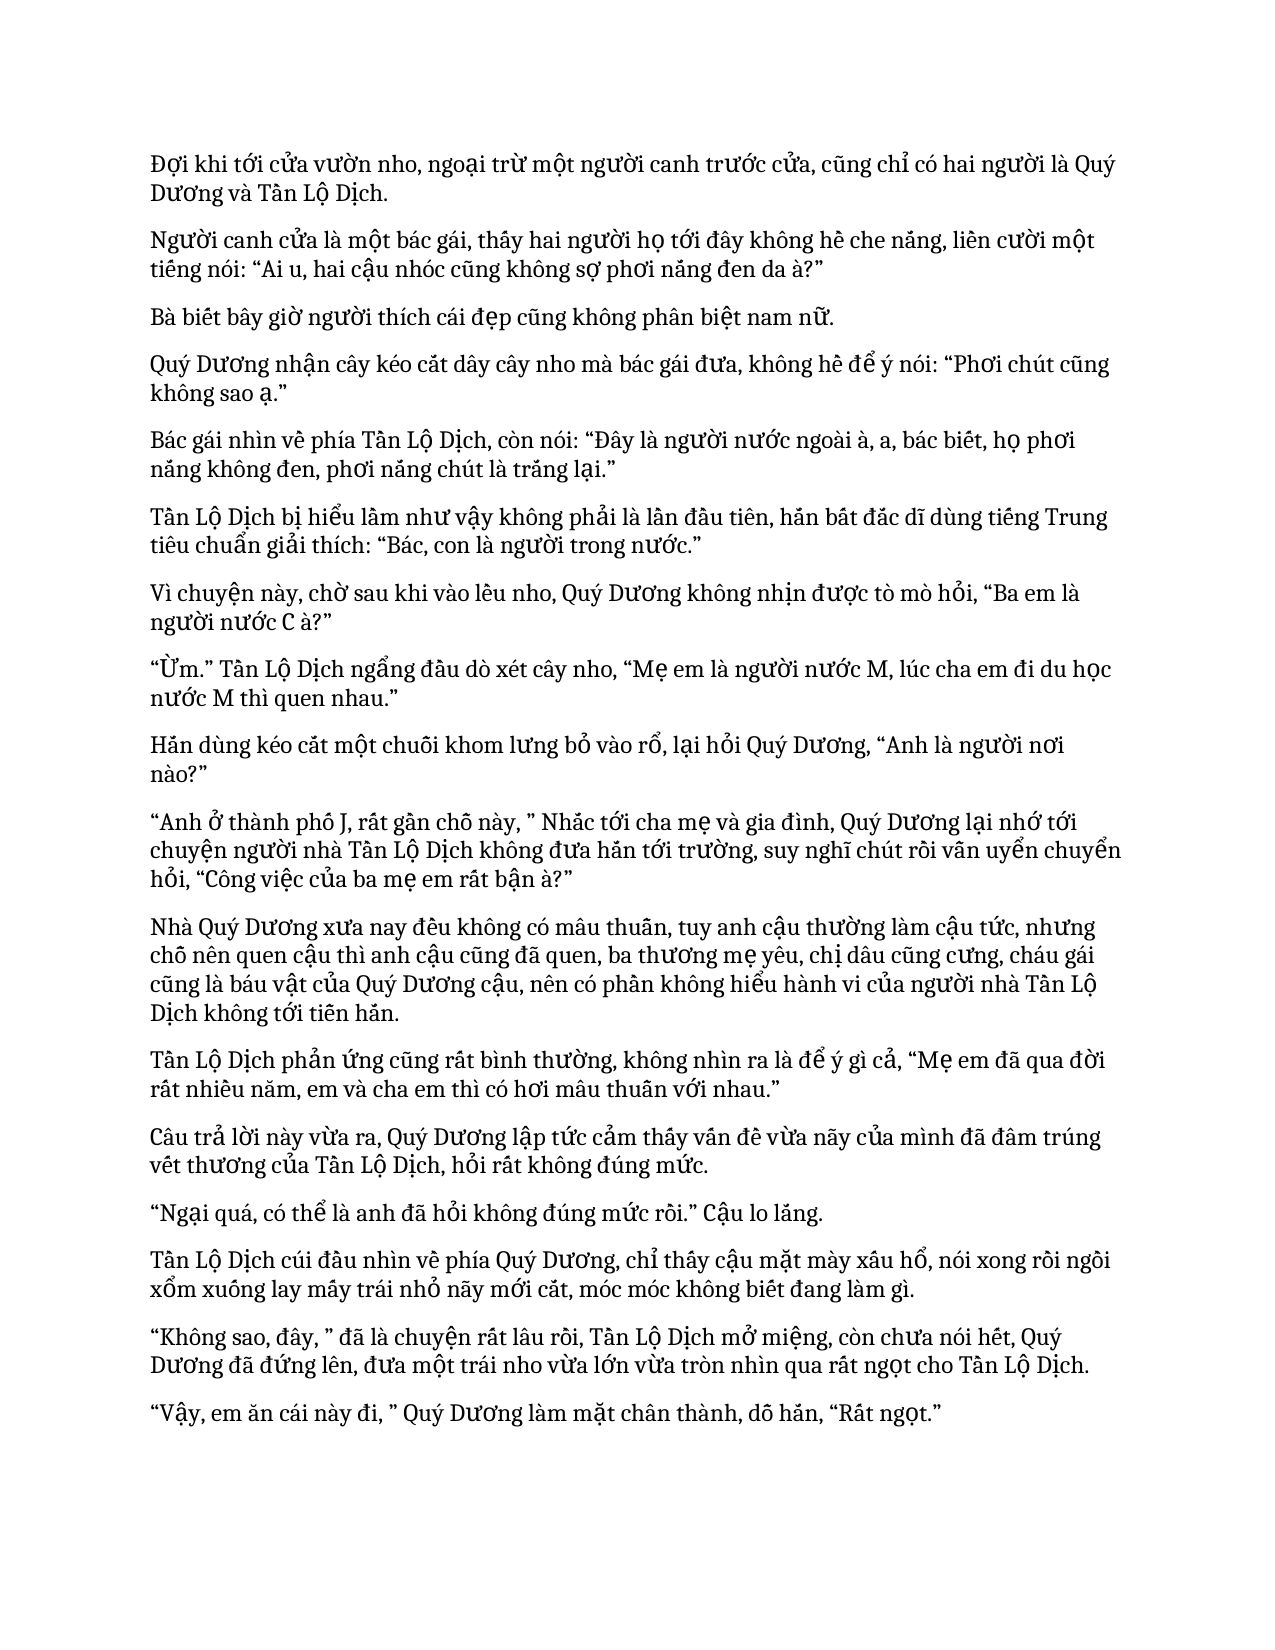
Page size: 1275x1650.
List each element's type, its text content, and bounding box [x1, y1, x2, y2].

text “Ừm.” Tần Lộ Dịch ngẩng đầu dò xét cây nho, “Mẹ em là người nước M, lúc cha em đi du học nước M thì quen nhau.” [150, 655, 1125, 712]
text Đợi khi tới cửa vườn nho, ngoại trừ một người canh trước cửa, cũng chỉ có hai người là Quý Dương và Tần Lộ Dịch. [150, 150, 1125, 207]
text Vì chuyện này, chờ sau khi vào lều nho, Quý Dương không nhịn được tò mò hỏi, “Ba em là người nước C à?” [150, 579, 1125, 636]
text Tần Lộ Dịch phản ứng cũng rất bình thường, không nhìn ra là để ý gì cả, “Mẹ em đã qua đời rất nhiều năm, em và cha em thì có hơi mâu thuẫn với nhau.” [150, 1046, 1125, 1104]
text Quý Dương nhận cây kéo cắt dây cây nho mà bác gái đưa, không hề để ý nói: “Phơi chút cũng không sao ạ.” [150, 350, 1125, 407]
text Câu trả lời này vừa ra, Quý Dương lập tức cảm thấy vấn đề vừa nãy của mình đã đâm trúng vết thương của Tần Lộ Dịch, hỏi rất không đúng mức. [150, 1122, 1125, 1180]
text “Không sao, đây, ” đã là chuyện rất lâu rồi, Tần Lộ Dịch mở miệng, còn chưa nói hết, Quý Dương đã đứng lên, đưa một trái nho vừa lớn vừa tròn nhìn qua rất ngọt cho Tần Lộ Dịch. [150, 1322, 1125, 1380]
text Tần Lộ Dịch cúi đầu nhìn về phía Quý Dương, chỉ thấy cậu mặt mày xấu hổ, nói xong rồi ngồi xổm xuống lay mấy trái nhỏ nãy mới cắt, móc móc không biết đang làm gì. [150, 1246, 1125, 1304]
text Người canh cửa là một bác gái, thấy hai người họ tới đây không hề che nắng, liền cười một tiếng nói: “Ai u, hai cậu nhóc cũng không sợ phơi nắng đen da à?” [150, 226, 1125, 284]
text Nhà Quý Dương xưa nay đều không có mâu thuẫn, tuy anh cậu thường làm cậu tức, nhưng chỗ nên quen cậu thì anh cậu cũng đã quen, ba thương mẹ yêu, chị dâu cũng cưng, cháu gái cũng là báu vật của Quý Dương cậu, nên có phần không hiểu hành vi của người nhà Tần Lộ Dịch không tới tiễn hắn. [150, 912, 1125, 1027]
text Bác gái nhìn về phía Tần Lộ Dịch, còn nói: “Đây là người nước ngoài à, a, bác biết, họ phơi nắng không đen, phơi nắng chút là trắng lại.” [150, 426, 1125, 484]
text “Vậy, em ăn cái này đi, ” Quý Dương làm mặt chân thành, dỗ hắn, “Rất ngọt.” [150, 1399, 1125, 1485]
text Hắn dùng kéo cắt một chuỗi khom lưng bỏ vào rổ, lại hỏi Quý Dương, “Anh là người nơi nào?” [150, 731, 1125, 789]
text “Ngại quá, có thể là anh đã hỏi không đúng mức rồi.” Cậu lo lắng. [150, 1199, 1125, 1227]
text Tần Lộ Dịch bị hiểu lầm như vậy không phải là lần đầu tiên, hắn bất đắc dĩ dùng tiếng Trung tiêu chuẩn giải thích: “Bác, con là người trong nước.” [150, 502, 1125, 560]
text Bà biết bây giờ người thích cái đẹp cũng không phân biệt nam nữ. [150, 302, 1125, 331]
text “Anh ở thành phố J, rất gần chỗ này, ” Nhắc tới cha mẹ và gia đình, Quý Dương lại nhớ tới chuyện người nhà Tần Lộ Dịch không đưa hắn tới trường, suy nghĩ chút rồi vẫn uyển chuyển hỏi, “Công việc của ba mẹ em rất bận à?” [150, 807, 1125, 894]
